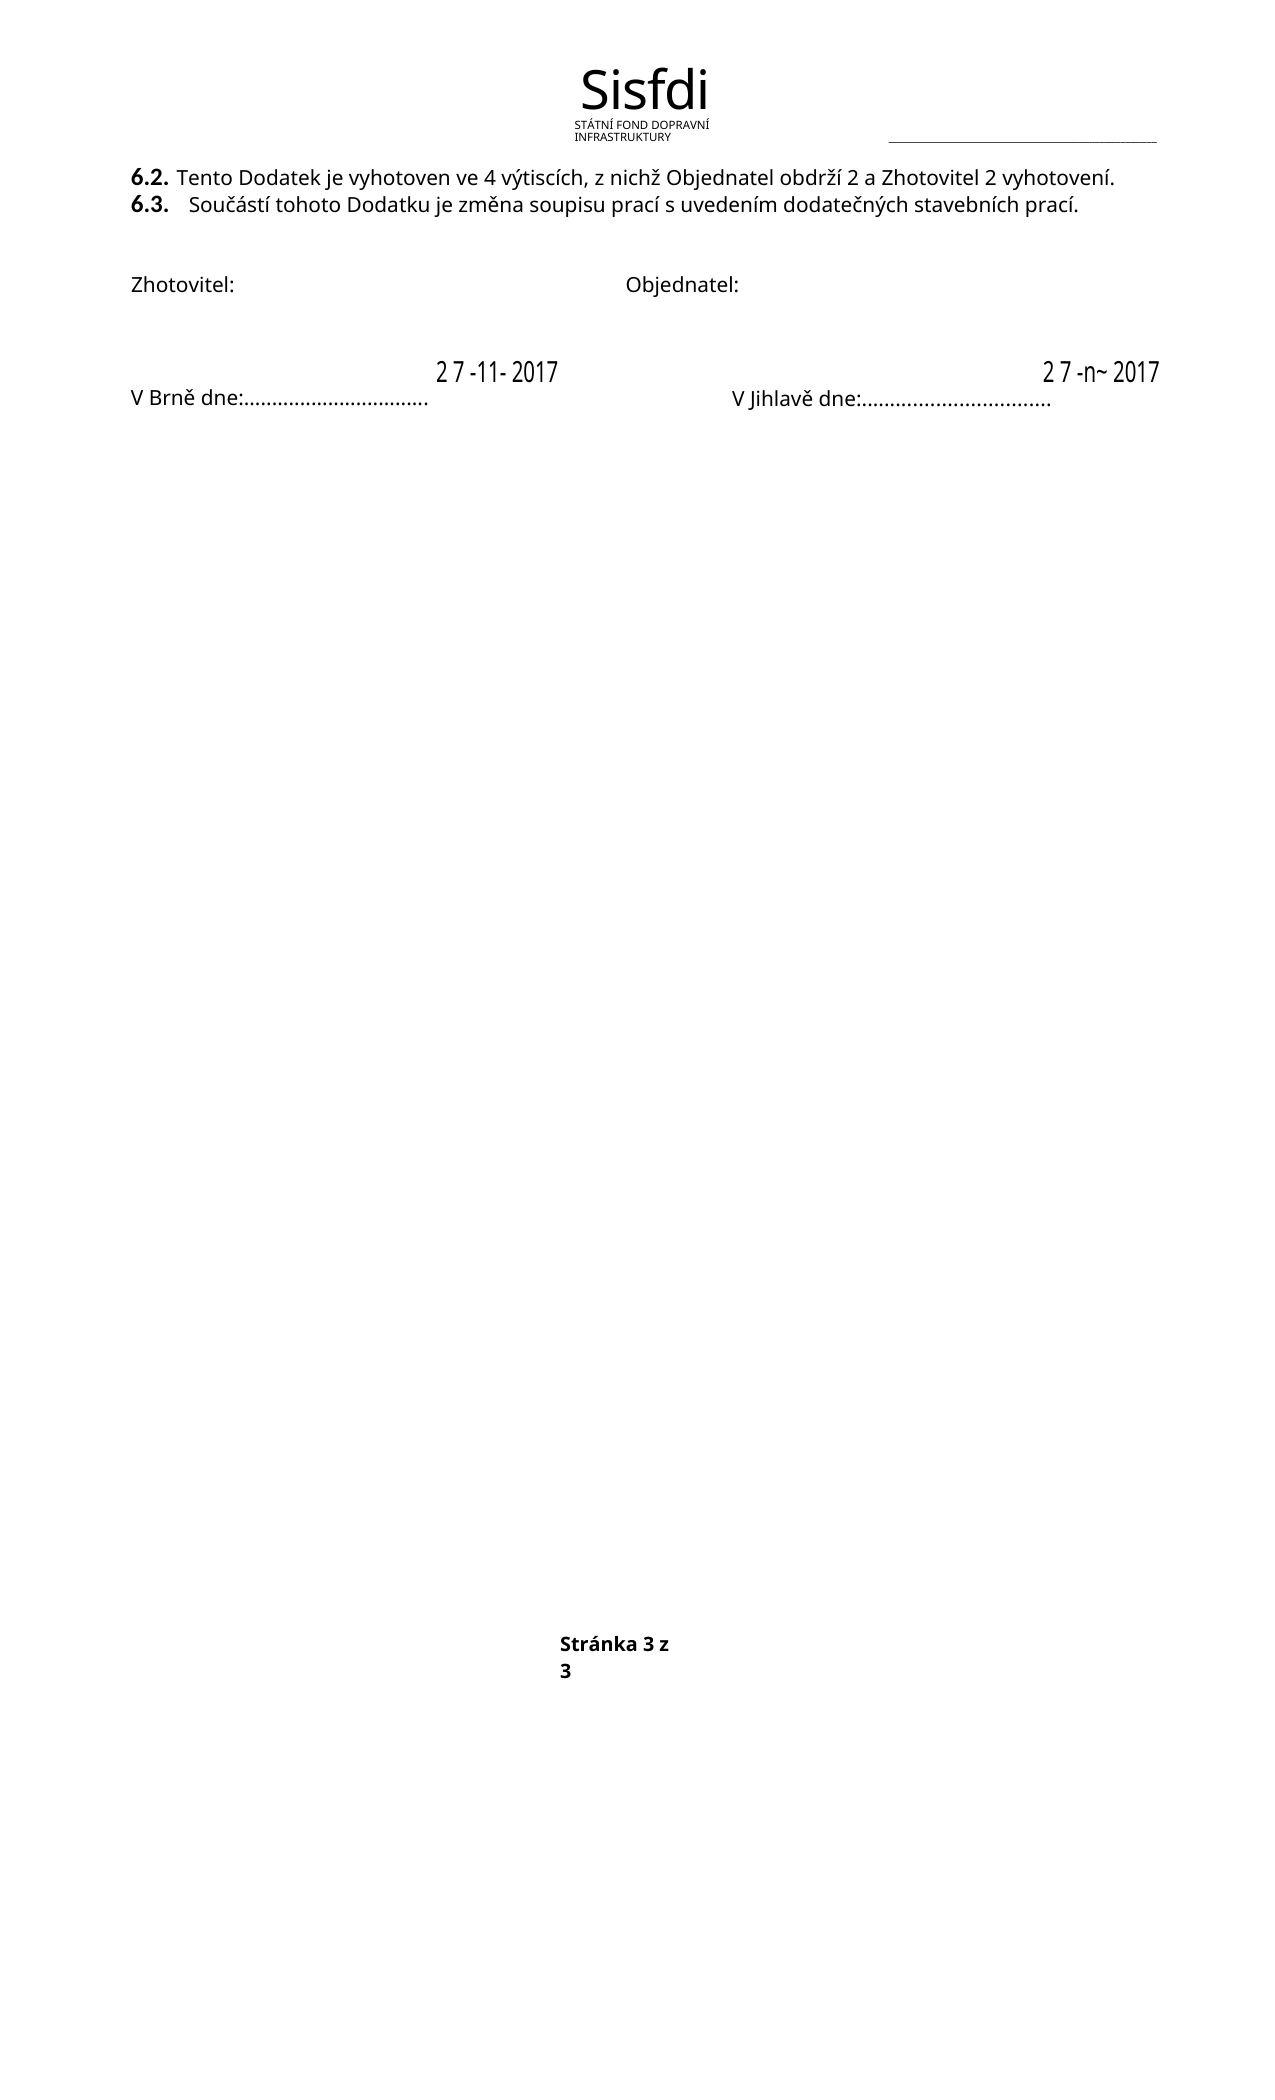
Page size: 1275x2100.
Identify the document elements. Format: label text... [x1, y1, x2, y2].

text Sisfdi [133, 67, 1159, 121]
list Součástí tohoto Dodatku je změna soupisu prací s uvedením dodatečných stavebních prací. [131, 192, 1159, 217]
text 2 7 -11- 2017 [131, 359, 558, 388]
text Objednatel: [131, 276, 1159, 297]
text V Jihlavě dne: [732, 390, 1159, 411]
text V Brně dne: [131, 388, 558, 409]
text 2 7 -n~ 2017 [732, 359, 1159, 388]
list Tento Dodatek je vyhotoven ve 4 výtiscích, z nichž Objednatel obdrží 2 a Zhotovitel 2 vyhotovení. [131, 161, 1159, 192]
